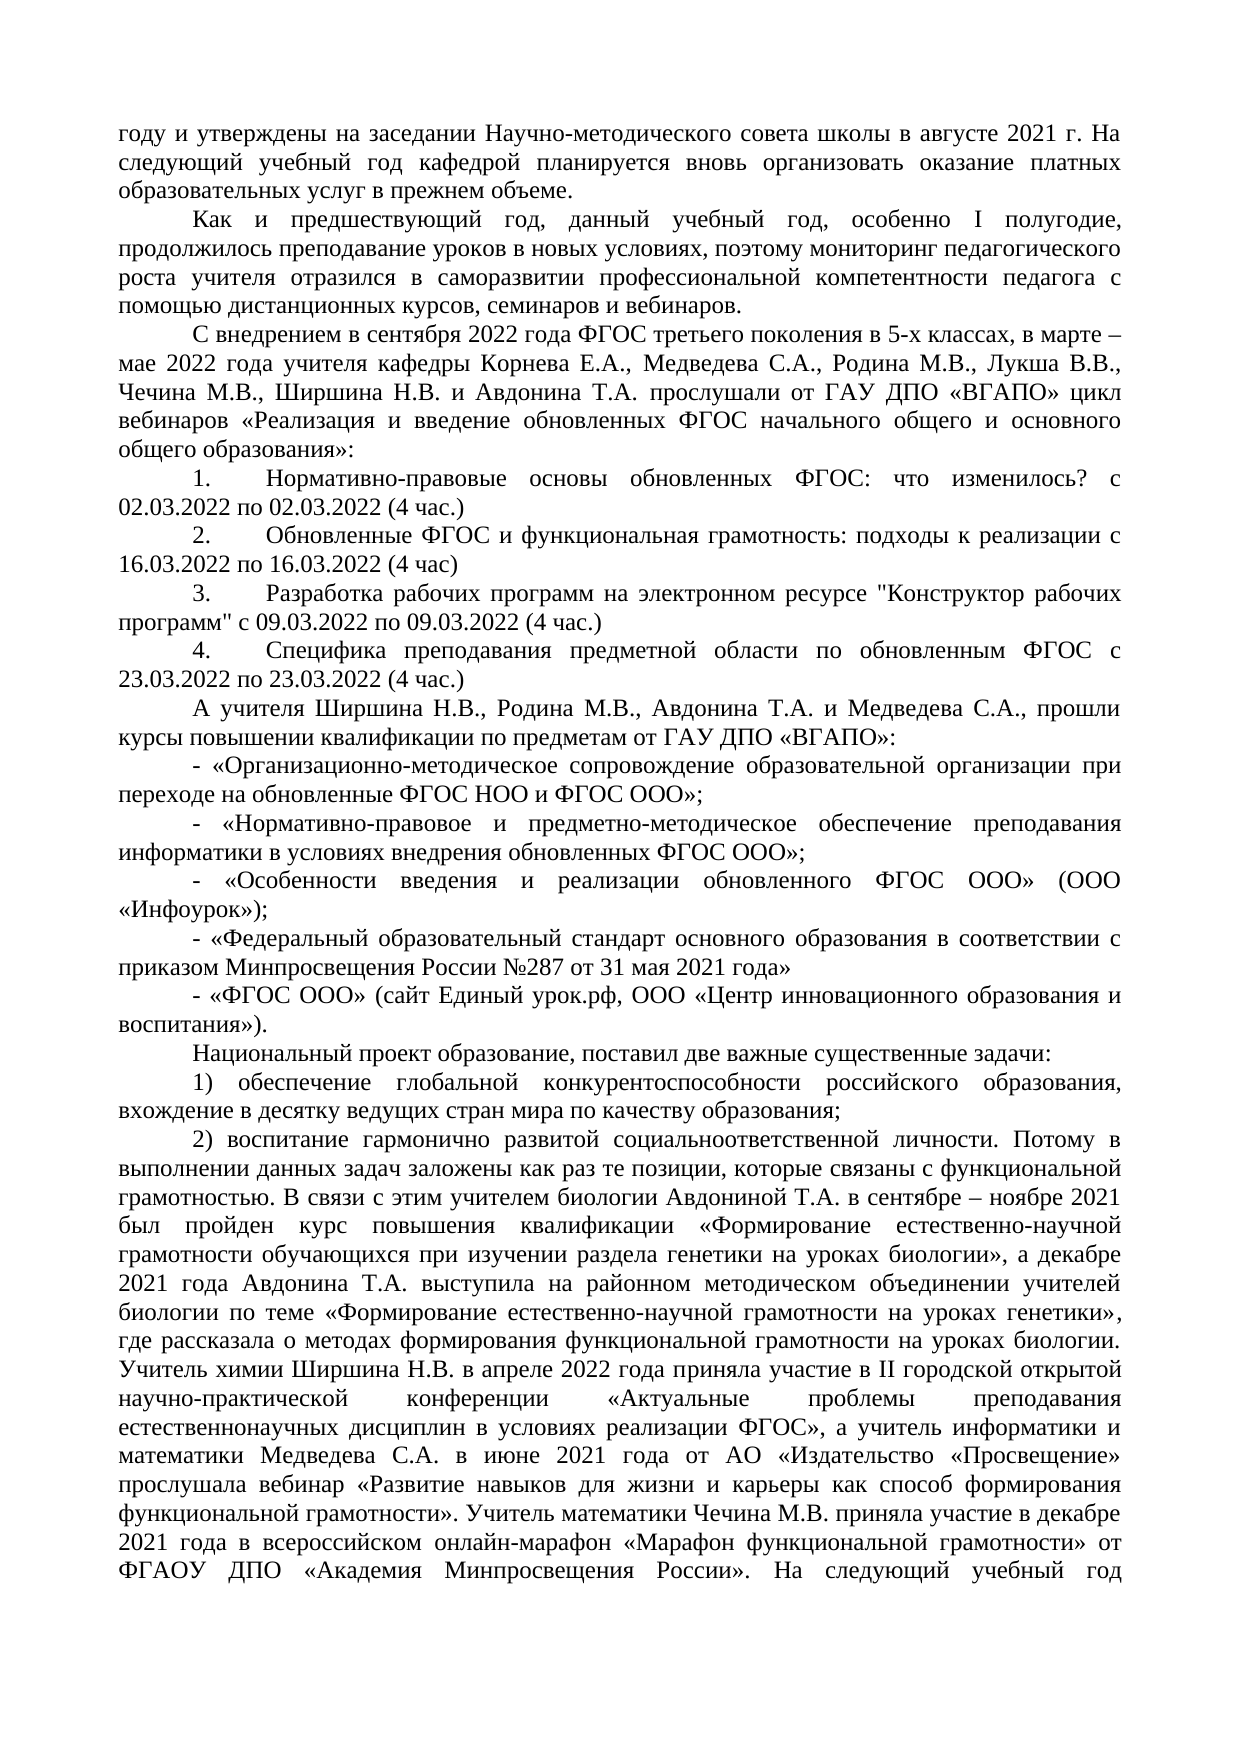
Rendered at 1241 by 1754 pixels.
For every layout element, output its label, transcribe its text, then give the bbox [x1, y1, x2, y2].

text - «ФГОС ООО» (сайт Единый урок.рф, ООО «Центр инновационного образования и воспитания»). [118, 981, 1122, 1038]
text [118, 1124, 1122, 1584]
text - «Особенности введения и реализации обновленного ФГОС ООО» (ООО «Инфоурок»); [118, 866, 1122, 923]
text 4. Специфика преподавания предметной области по обновленным ФГОС с 23.03.2022 по 23.03.2022 (4 час.) [118, 636, 1122, 693]
text 2. Обновленные ФГОС и функциональная грамотность: подходы к реализации с 16.03.2022 по 16.03.2022 (4 час) [118, 521, 1122, 578]
text Как и предшествующий год, данный учебный год, особенно I полугодие, продолжилось преподавание уроков в новых условиях, поэтому мониторинг педагогического роста учителя отразился в саморазвитии профессиональной компетентности педагога с помощью дистанционных курсов, семинаров и вебинаров. [118, 204, 1122, 319]
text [118, 118, 1122, 204]
text 3. Разработка рабочих программ на электронном ресурсе "Конструктор рабочих программ" с 09.03.2022 по 09.03.2022 (4 час.) [118, 578, 1122, 636]
text А учителя Ширшина Н.В., Родина М.В., Авдонина Т.А. и Медведева С.А., прошли курсы повышении квалификации по предметам от ГАУ ДПО «ВГАПО»: [118, 693, 1122, 751]
text 1. Нормативно-правовые основы обновленных ФГОС: что изменилось? с 02.03.2022 по 02.03.2022 (4 час.) [118, 463, 1122, 521]
text - «Нормативно-правовое и предметно-методическое обеспечение преподавания информатики в условиях внедрения обновленных ФГОС ООО»; [118, 808, 1122, 866]
text Национальный проект образование, поставил две важные существенные задачи: [118, 1038, 1122, 1067]
text С внедрением в сентября 2022 года ФГОС третьего поколения в 5-х классах, в марте – мае 2022 года учителя кафедры Корнева Е.А., Медведева С.А., Родина М.В., Лукша В.В., Чечина М.В., Ширшина Н.В. и Авдонина Т.А. прослушали от ГАУ ДПО «ВГАПО» цикл вебинаров «Реализация и введение обновленных ФГОС начального общего и основного общего образования»: [118, 319, 1122, 463]
text 1) обеспечение глобальной конкурентоспособности российского образования, вхождение в десятку ведущих стран мира по качеству образования; [118, 1067, 1122, 1124]
text - «Организационно-методическое сопровождение образовательной организации при переходе на обновленные ФГОС НОО и ФГОС ООО»; [118, 751, 1122, 808]
text - «Федеральный образовательный стандарт основного образования в соответствии с приказом Минпросвещения России №287 от 31 мая 2021 года» [118, 923, 1122, 981]
